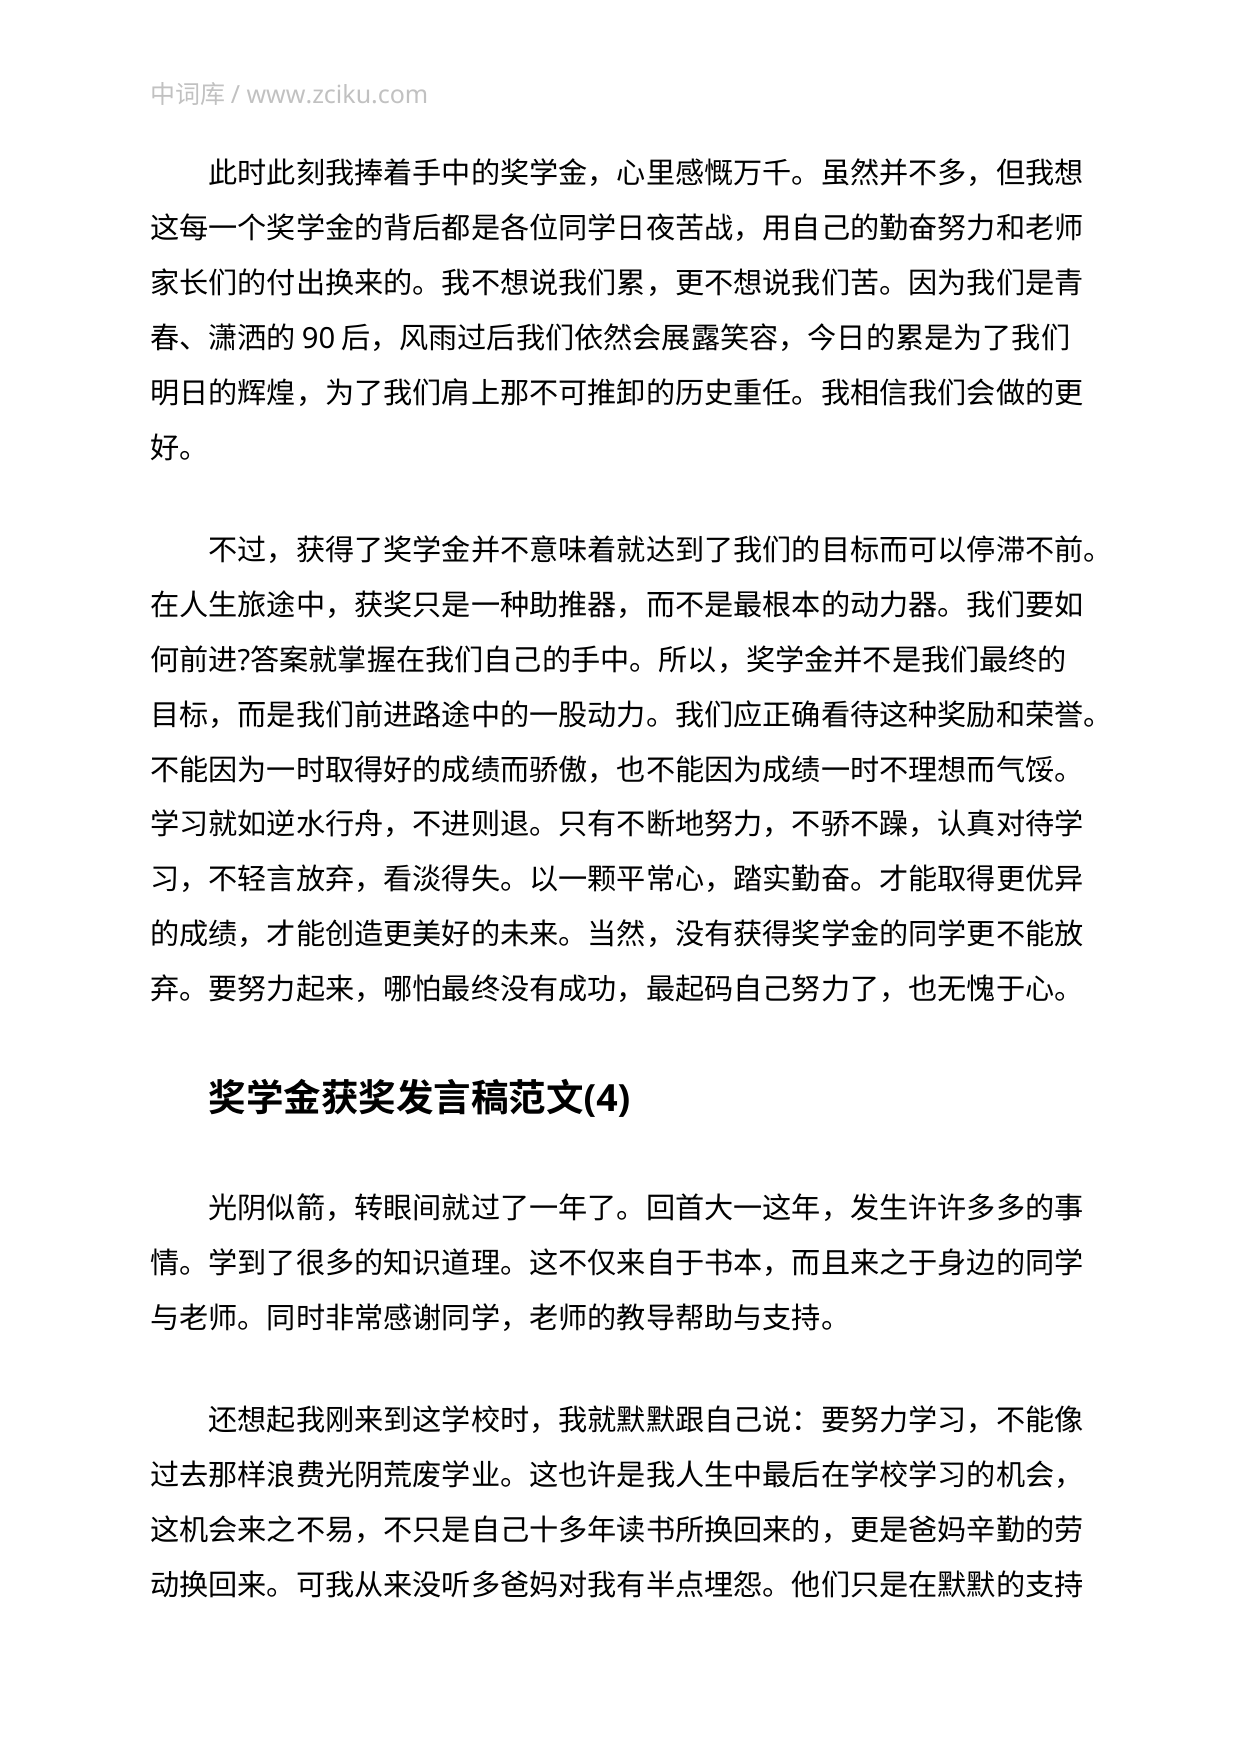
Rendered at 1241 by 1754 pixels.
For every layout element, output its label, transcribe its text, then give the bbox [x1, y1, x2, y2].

text 光阴似箭，转眼间就过了一年了。回首大一这年，发生许许多多的事情。学到了很多的知识道理。这不仅来自于书本，而且来之于身边的同学与老师。同时非常感谢同学，老师的教导帮助与支持。 [150, 1185, 1090, 1337]
text 奖学金获奖发言稿范文(4) [150, 1067, 1090, 1122]
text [150, 1397, 1090, 1603]
text 不过，获得了奖学金并不意味着就达到了我们的目标而可以停滞不前。在人生旅途中，获奖只是一种助推器，而不是最根本的动力器。我们要如何前进?答案就掌握在我们自己的手中。所以，奖学金并不是我们最终的目标，而是我们前进路途中的一股动力。我们应正确看待这种奖励和荣誉。不能因为一时取得好的成绩而骄傲，也不能因为成绩一时不理想而气馁。学习就如逆水行舟，不进则退。只有不断地努力，不骄不躁，认真对待学习，不轻言放弃，看淡得失。以一颗平常心，踏实勤奋。才能取得更优异的成绩，才能创造更美好的未来。当然，没有获得奖学金的同学更不能放弃。要努力起来，哪怕最终没有成功，最起码自己努力了，也无愧于心。 [150, 526, 1090, 1008]
text 此时此刻我捧着手中的奖学金，心里感慨万千。虽然并不多，但我想这每一个奖学金的背后都是各位同学日夜苦战，用自己的勤奋努力和老师家长们的付出换来的。我不想说我们累，更不想说我们苦。因为我们是青春、潇洒的90后，风雨过后我们依然会展露笑容，今日的累是为了我们明日的辉煌，为了我们肩上那不可推卸的历史重任。我相信我们会做的更好。 [150, 150, 1090, 467]
